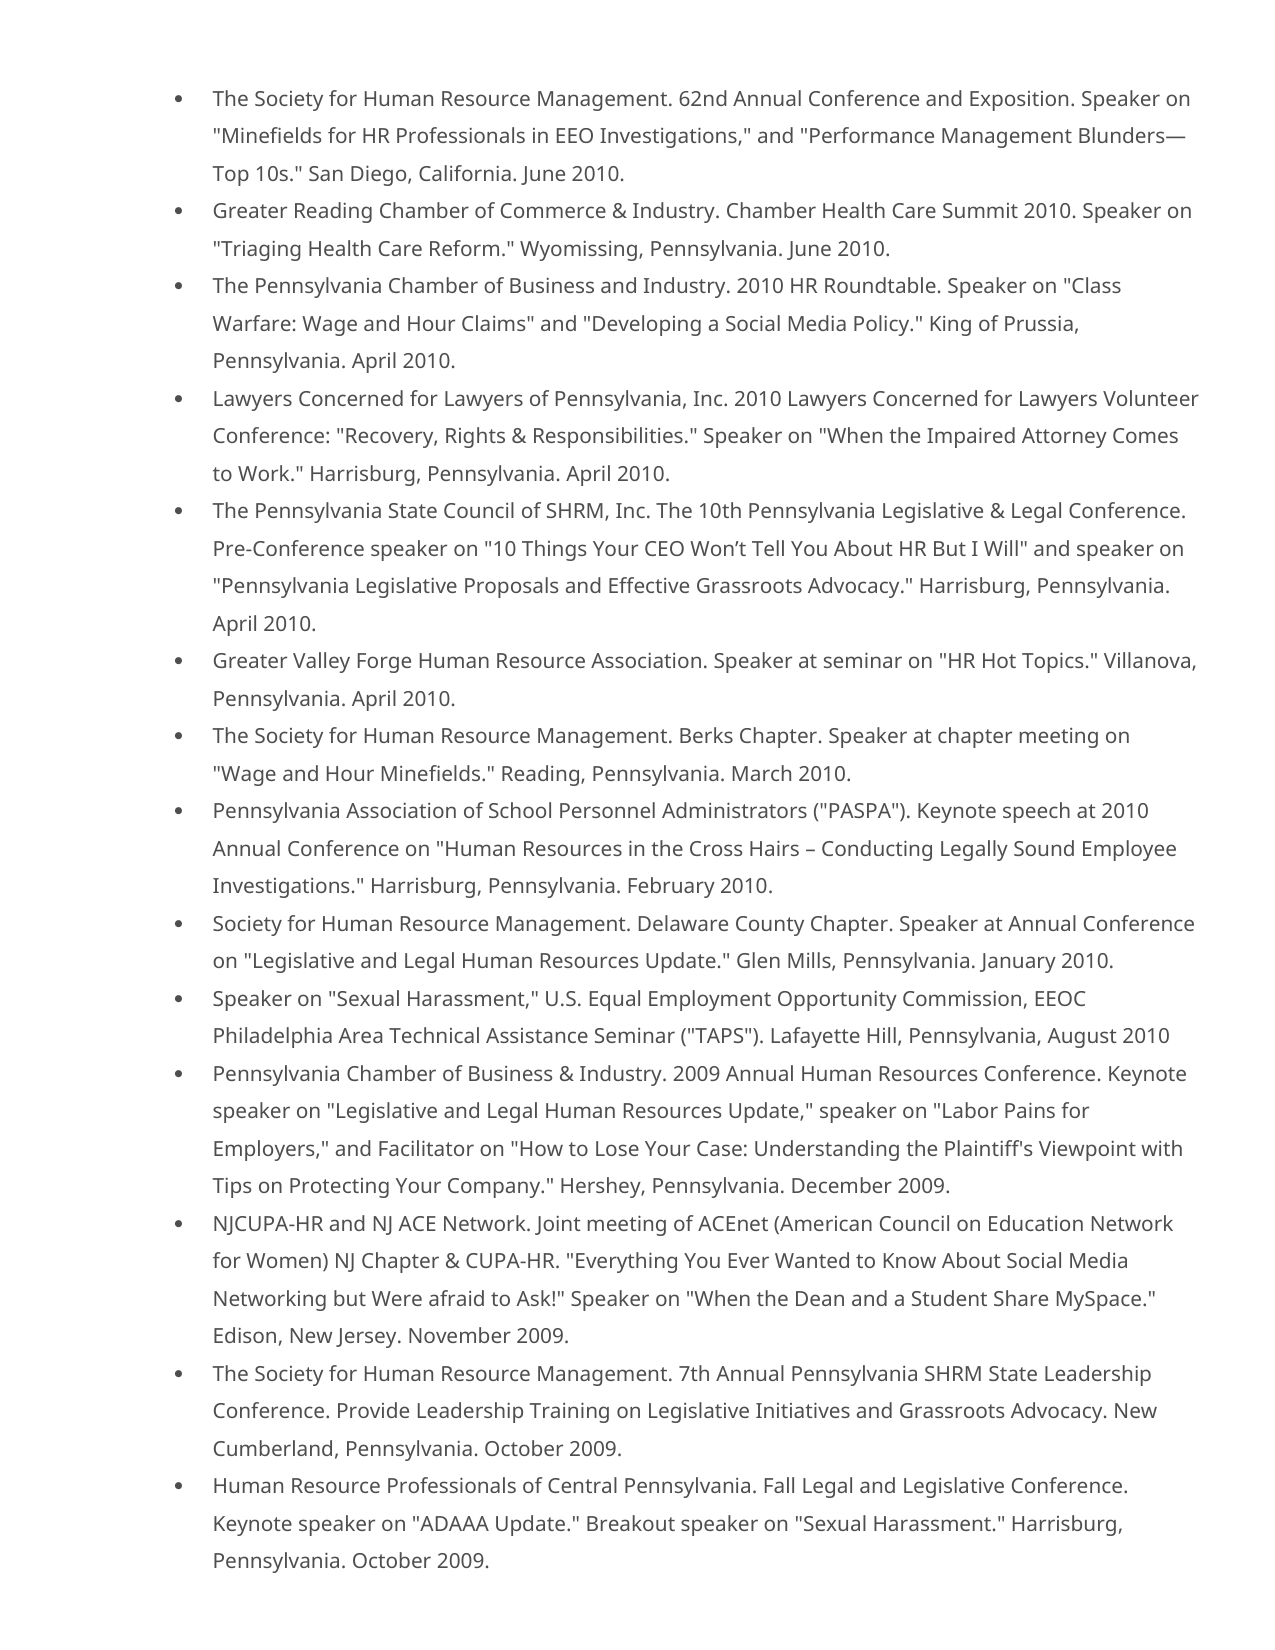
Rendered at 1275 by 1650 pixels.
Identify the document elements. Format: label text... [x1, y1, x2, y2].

list Society for Human Resource Management. Delaware County Chapter. Speaker at Annual Conference on "Legislative and Legal Human Resources Update." Glen Mills, Pennsylvania. January 2010. [175, 900, 1200, 975]
list The Pennsylvania State Council of SHRM, Inc. The 10th Pennsylvania Legislative & Legal Conference. Pre-Conference speaker on "10 Things Your CEO Won’t Tell You About HR But I Will" and speaker on "Pennsylvania Legislative Proposals and Effective Grassroots Advocacy." Harrisburg, Pennsylvania. April 2010. [175, 487, 1200, 637]
list Greater Valley Forge Human Resource Association. Speaker at seminar on "HR Hot Topics." Villanova, Pennsylvania. April 2010. [175, 637, 1200, 712]
list Speaker on "Sexual Harassment," U.S. Equal Employment Opportunity Commission, EEOC Philadelphia Area Technical Assistance Seminar ("TAPS"). Lafayette Hill, Pennsylvania, August 2010 [175, 975, 1200, 1050]
list Lawyers Concerned for Lawyers of Pennsylvania, Inc. 2010 Lawyers Concerned for Lawyers Volunteer Conference: "Recovery, Rights & Responsibilities." Speaker on "When the Impaired Attorney Comes to Work." Harrisburg, Pennsylvania. April 2010. [175, 375, 1200, 487]
list Greater Reading Chamber of Commerce & Industry. Chamber Health Care Summit 2010. Speaker on "Triaging Health Care Reform." Wyomissing, Pennsylvania. June 2010. [175, 187, 1200, 262]
list The Society for Human Resource Management. 62nd Annual Conference and Exposition. Speaker on "Minefields for HR Professionals in EEO Investigations," and "Performance Management Blunders—Top 10s." San Diego, California. June 2010. [175, 75, 1200, 187]
list Pennsylvania Chamber of Business & Industry. 2009 Annual Human Resources Conference. Keynote speaker on "Legislative and Legal Human Resources Update," speaker on "Labor Pains for Employers," and Facilitator on "How to Lose Your Case: Understanding the Plaintiff's Viewpoint with Tips on Protecting Your Company." Hershey, Pennsylvania. December 2009. [175, 1050, 1200, 1200]
list NJCUPA-HR and NJ ACE Network. Joint meeting of ACEnet (American Council on Education Network for Women) NJ Chapter & CUPA-HR. "Everything You Ever Wanted to Know About Social Media Networking but Were afraid to Ask!" Speaker on "When the Dean and a Student Share MySpace." Edison, New Jersey. November 2009. [175, 1200, 1200, 1350]
list The Pennsylvania Chamber of Business and Industry. 2010 HR Roundtable. Speaker on "Class Warfare: Wage and Hour Claims" and "Developing a Social Media Policy." King of Prussia, Pennsylvania. April 2010. [175, 262, 1200, 375]
list The Society for Human Resource Management. Berks Chapter. Speaker at chapter meeting on "Wage and Hour Minefields." Reading, Pennsylvania. March 2010. [175, 712, 1200, 787]
list Pennsylvania Association of School Personnel Administrators ("PASPA"). Keynote speech at 2010 Annual Conference on "Human Resources in the Cross Hairs – Conducting Legally Sound Employee Investigations." Harrisburg, Pennsylvania. February 2010. [175, 787, 1200, 900]
list The Society for Human Resource Management. 7th Annual Pennsylvania SHRM State Leadership Conference. Provide Leadership Training on Legislative Initiatives and Grassroots Advocacy. New Cumberland, Pennsylvania. October 2009. [175, 1350, 1200, 1462]
list Human Resource Professionals of Central Pennsylvania. Fall Legal and Legislative Conference. Keynote speaker on "ADAAA Update." Breakout speaker on "Sexual Harassment." Harrisburg, Pennsylvania. October 2009. [175, 1462, 1200, 1575]
